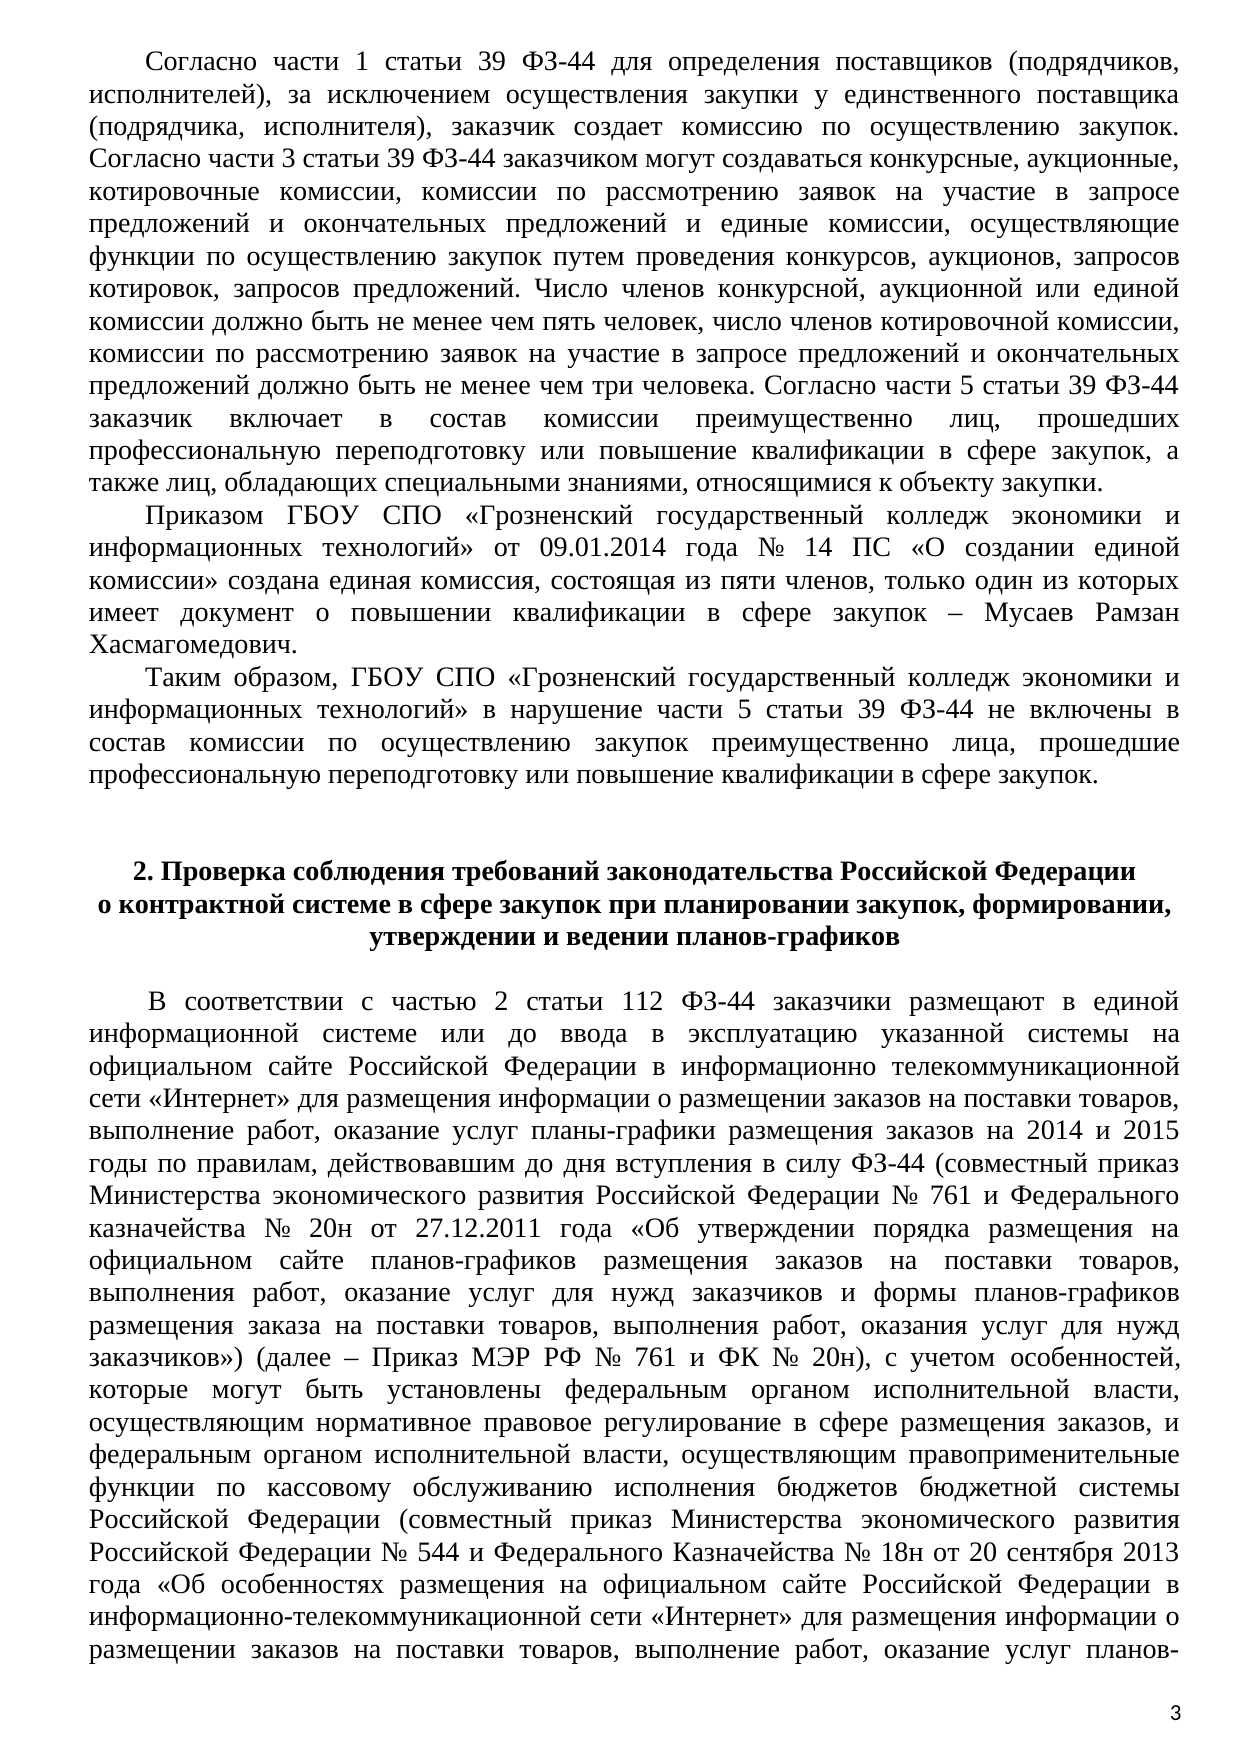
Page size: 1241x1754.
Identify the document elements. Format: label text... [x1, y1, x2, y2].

text 2. Проверка соблюдения требований законодательства Российской Федерации [89, 854, 1181, 887]
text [89, 984, 1181, 1664]
text Таким образом, ГБОУ СПО «Грозненский государственный колледж экономики и информационных технологий» в нарушение части 5 статьи 39 ФЗ-44 не включены в состав комиссии по осуществлению закупок преимущественно лица, прошедшие профессиональную переподготовку или повышение квалификации в сфере закупок. [89, 660, 1181, 789]
text о контрактной системе в сфере закупок при планировании закупок, формировании, утверждении и ведении планов-графиков [89, 887, 1181, 951]
text Согласно части 1 статьи 39 ФЗ-44 для определения поставщиков (подрядчиков, исполнителей), за исключением осуществления закупки у единственного поставщика (подрядчика, исполнителя), заказчик создает комиссию по осуществлению закупок. Согласно части 3 статьи 39 ФЗ-44 заказчиком могут создаваться конкурсные, аукционные, котировочные комиссии, комиссии по рассмотрению заявок на участие в запросе предложений и окончательных предложений и единые комиссии, осуществляющие функции по осуществлению закупок путем проведения конкурсов, аукционов, запросов котировок, запросов предложений. Число членов конкурсной, аукционной или единой комиссии должно быть не менее чем пять человек, число членов котировочной комиссии, комиссии по рассмотрению заявок на участие в запросе предложений и окончательных предложений должно быть не менее чем три человека. Согласно части 5 статьи 39 ФЗ-44 заказчик включает в состав комиссии преимущественно лиц, прошедших профессиональную переподготовку или повышение квалификации в сфере закупок, а также лиц, обладающих специальными знаниями, относящимися к объекту закупки. [89, 44, 1181, 498]
text Приказом ГБОУ СПО «Грозненский государственный колледж экономики и информационных технологий» от 09.01.2014 года № 14 ПС «О создании единой комиссии» создана единая комиссия, состоящая из пяти членов, только один из которых имеет документ о повышении квалификации в сфере закупок – Мусаев Рамзан Хасмагомедович. [89, 498, 1181, 660]
